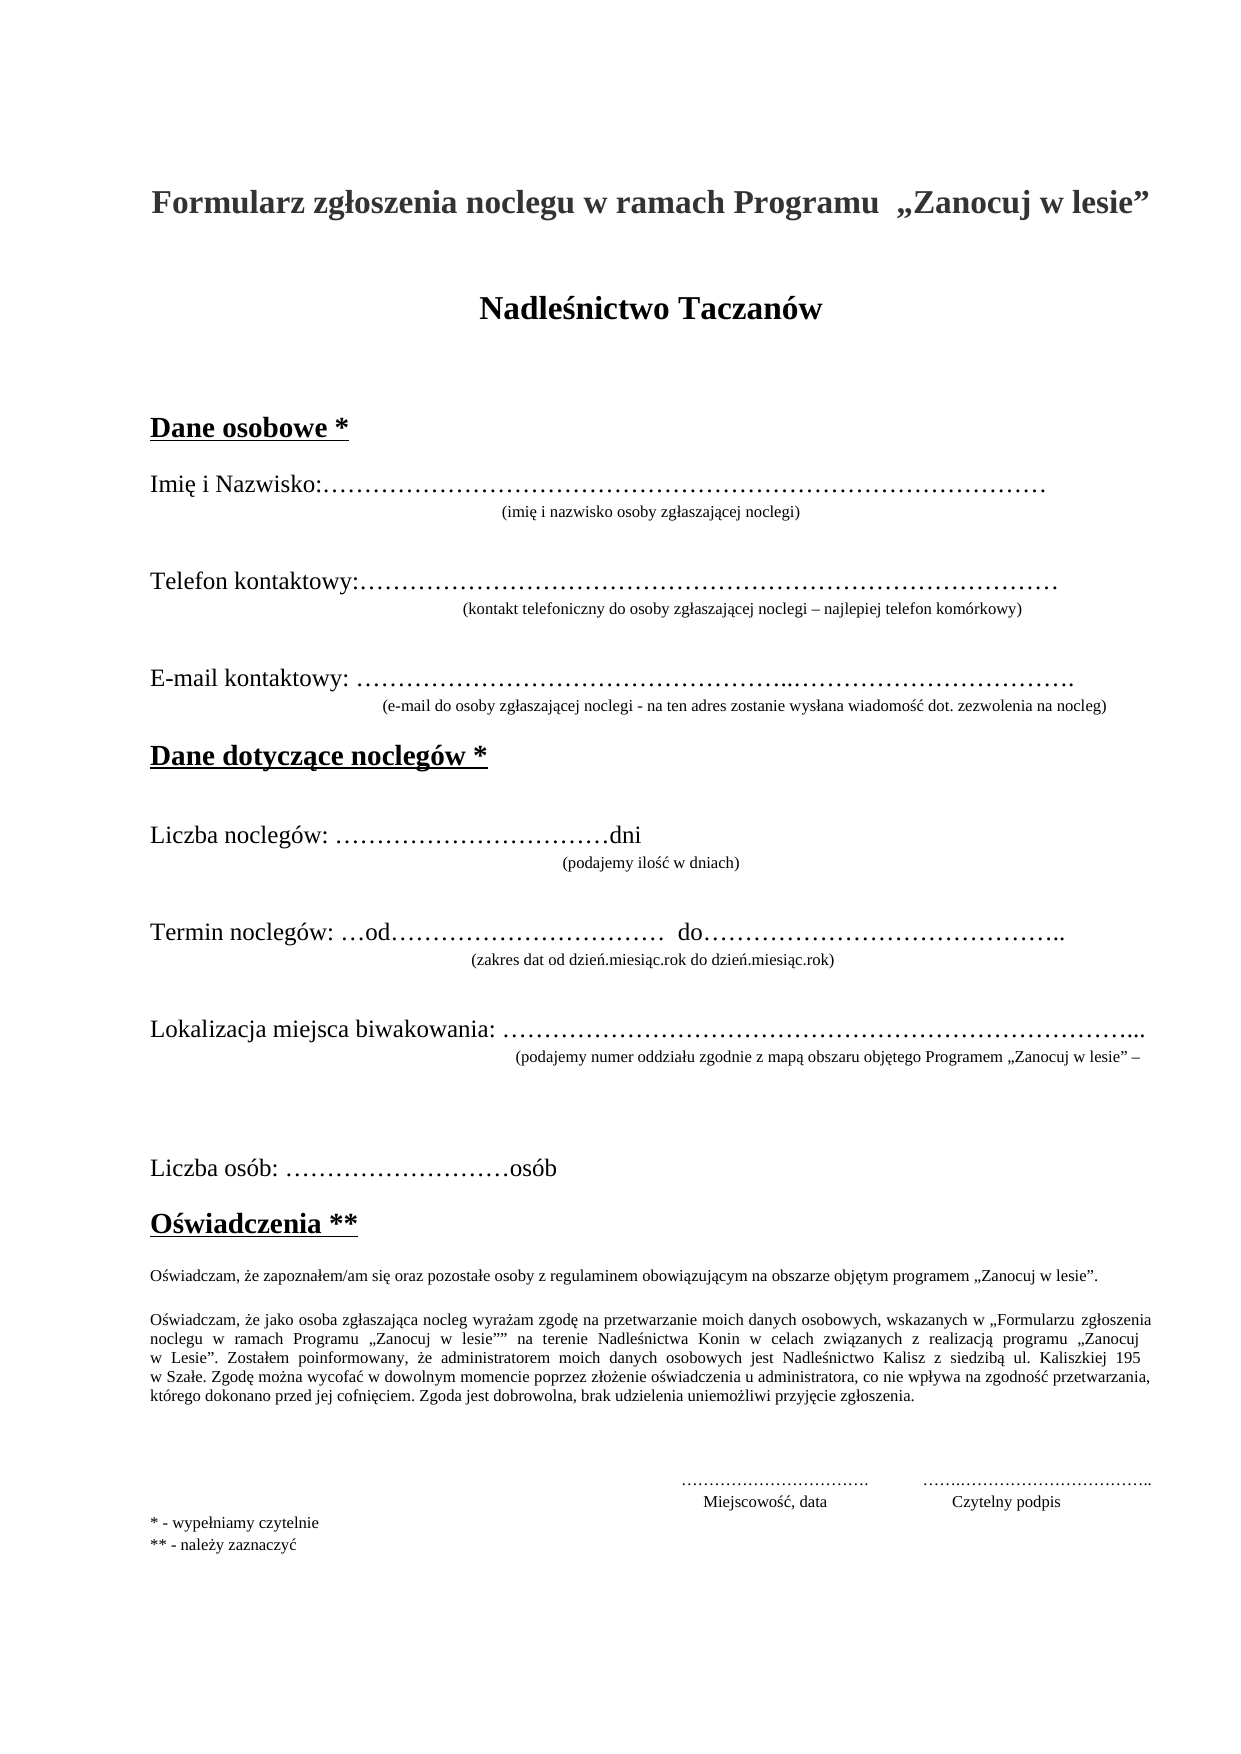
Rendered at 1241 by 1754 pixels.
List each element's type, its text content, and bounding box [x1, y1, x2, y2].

text (imię i nazwisko osoby zgłaszającej noclegi) [150, 502, 1152, 521]
text E-mail kontaktowy: ……………………………………………..……………………………. [150, 663, 1152, 692]
text Telefon kontaktowy:………………………………………………………………………… [150, 566, 1152, 595]
text Nadleśnictwo Taczanów [150, 288, 1152, 326]
text ……………………………. …….…………………………….. [150, 1470, 1152, 1489]
text (zakres dat od dzień.miesiąc.rok do dzień.miesiąc.rok) [150, 950, 1152, 969]
text Miejscowość, data Czytelny podpis [150, 1492, 1152, 1511]
text Liczba noclegów: ……………………………dni [150, 820, 1152, 849]
text Oświadczam, że jako osoba zgłaszająca nocleg wyrażam zgodę na przetwarzanie moich danych osobowych, wskazanych w „Formularzu zgłoszenia noclegu w ramach Programu „Zanocuj w lesie”” na terenie Nadleśnictwa Konin w celach związanych z realizacją programu „Zanocuj w Lesie”. Zostałem poinformowany, że administratorem moich danych osobowych jest Nadleśnictwo Kalisz z siedzibą ul. Kaliszkiej 195 w Szałe. Zgodę można wycofać w dowolnym momencie poprzez złożenie oświadczenia u administratora, co nie wpływa na zgodność przetwarzania, którego dokonano przed jej cofnięciem. Zgoda jest dobrowolna, brak udzielenia uniemożliwi przyjęcie zgłoszenia. [150, 1309, 1152, 1405]
text Dane dotyczące noclegów * [150, 738, 1152, 772]
text Oświadczam, że zapoznałem/am się oraz pozostałe osoby z regulaminem obowiązującym na obszarze objętym programem „Zanocuj w lesie”. [150, 1265, 1152, 1284]
text Dane osobowe * [150, 411, 1152, 444]
text (kontakt telefoniczny do osoby zgłaszającej noclegi – najlepiej telefon komórkowy) [150, 599, 1152, 618]
text Lokalizacja miejsca biwakowania: …………………………………………………………………... [150, 1014, 1152, 1043]
text Imię i Nazwisko:…………………………………………………………………………… [150, 469, 1152, 498]
text Formularz zgłoszenia noclegu w ramach Programu „Zanocuj w lesie” [150, 182, 1152, 221]
text (e-mail do osoby zgłaszającej noclegi - na ten adres zostanie wysłana wiadomość dot. zezwolenia na nocleg) [150, 696, 1152, 715]
text Termin noclegów: …od…………………………… do…………………………………….. [150, 917, 1152, 946]
text (podajemy ilość w dniach) [150, 853, 1152, 872]
text Oświadczenia ** [150, 1207, 1152, 1240]
text (podajemy numer oddziału zgodnie z mapą obszaru objętego Programem „Zanocuj w lesie” – [150, 1047, 1152, 1066]
text * - wypełniamy czytelnie [150, 1513, 1152, 1532]
text Liczba osób: ………………………osób [150, 1153, 1152, 1182]
text ** - należy zaznaczyć [150, 1535, 1152, 1554]
